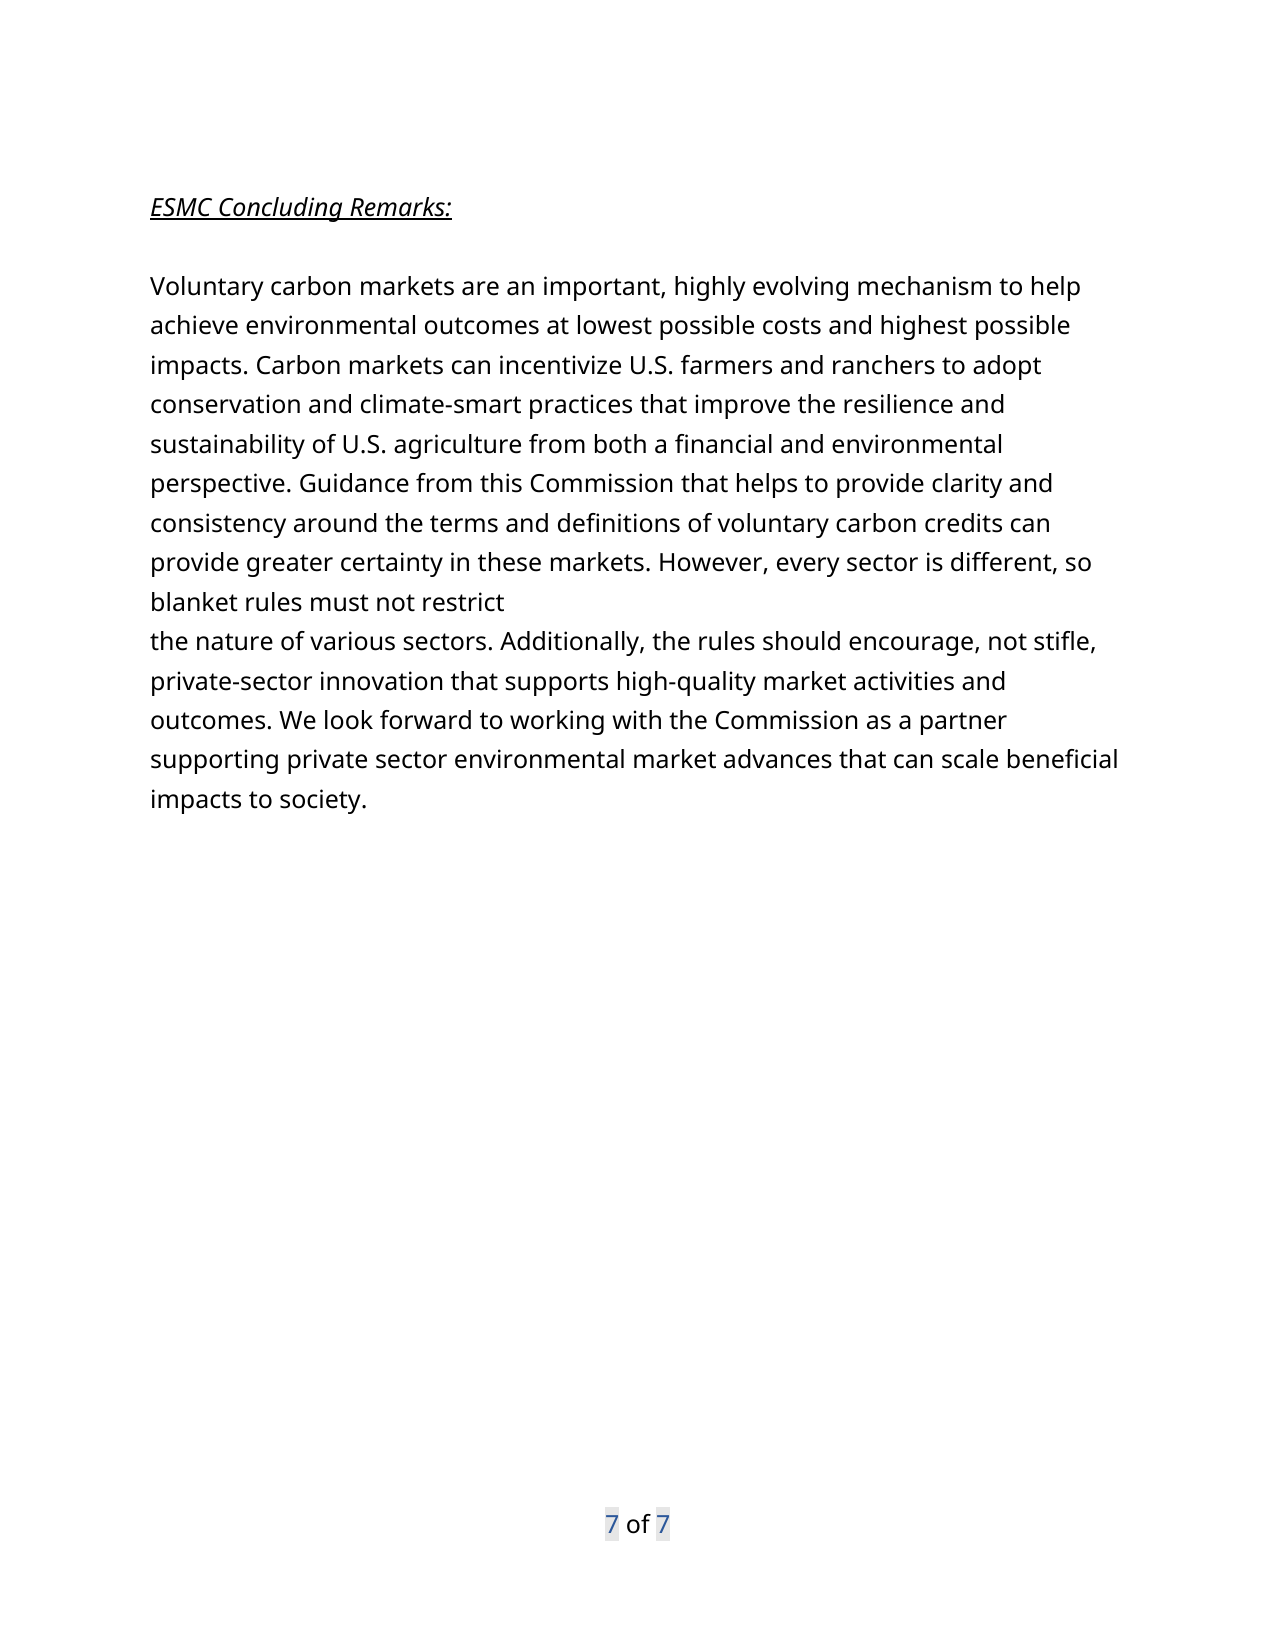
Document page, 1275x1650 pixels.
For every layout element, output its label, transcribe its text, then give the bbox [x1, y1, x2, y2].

text the nature of various sectors. Additionally, the rules should encourage, not stifle, private-sector innovation that supports high-quality market activities and outcomes. We look forward to working with the Commission as a partner supporting private sector environmental market advances that can scale beneficial impacts to society. [150, 624, 1125, 816]
text Voluntary carbon markets are an important, highly evolving mechanism to help achieve environmental outcomes at lowest possible costs and highest possible impacts. Carbon markets can incentivize U.S. farmers and ranchers to adopt conservation and climate-smart practices that improve the resilience and sustainability of U.S. agriculture from both a financial and environmental perspective. Guidance from this Commission that helps to provide clarity and consistency around the terms and definitions of voluntary carbon credits can provide greater certainty in these markets. However, every sector is different, so blanket rules must not restrict [150, 268, 1125, 618]
text ESMC Concluding Remarks: [150, 189, 1125, 223]
